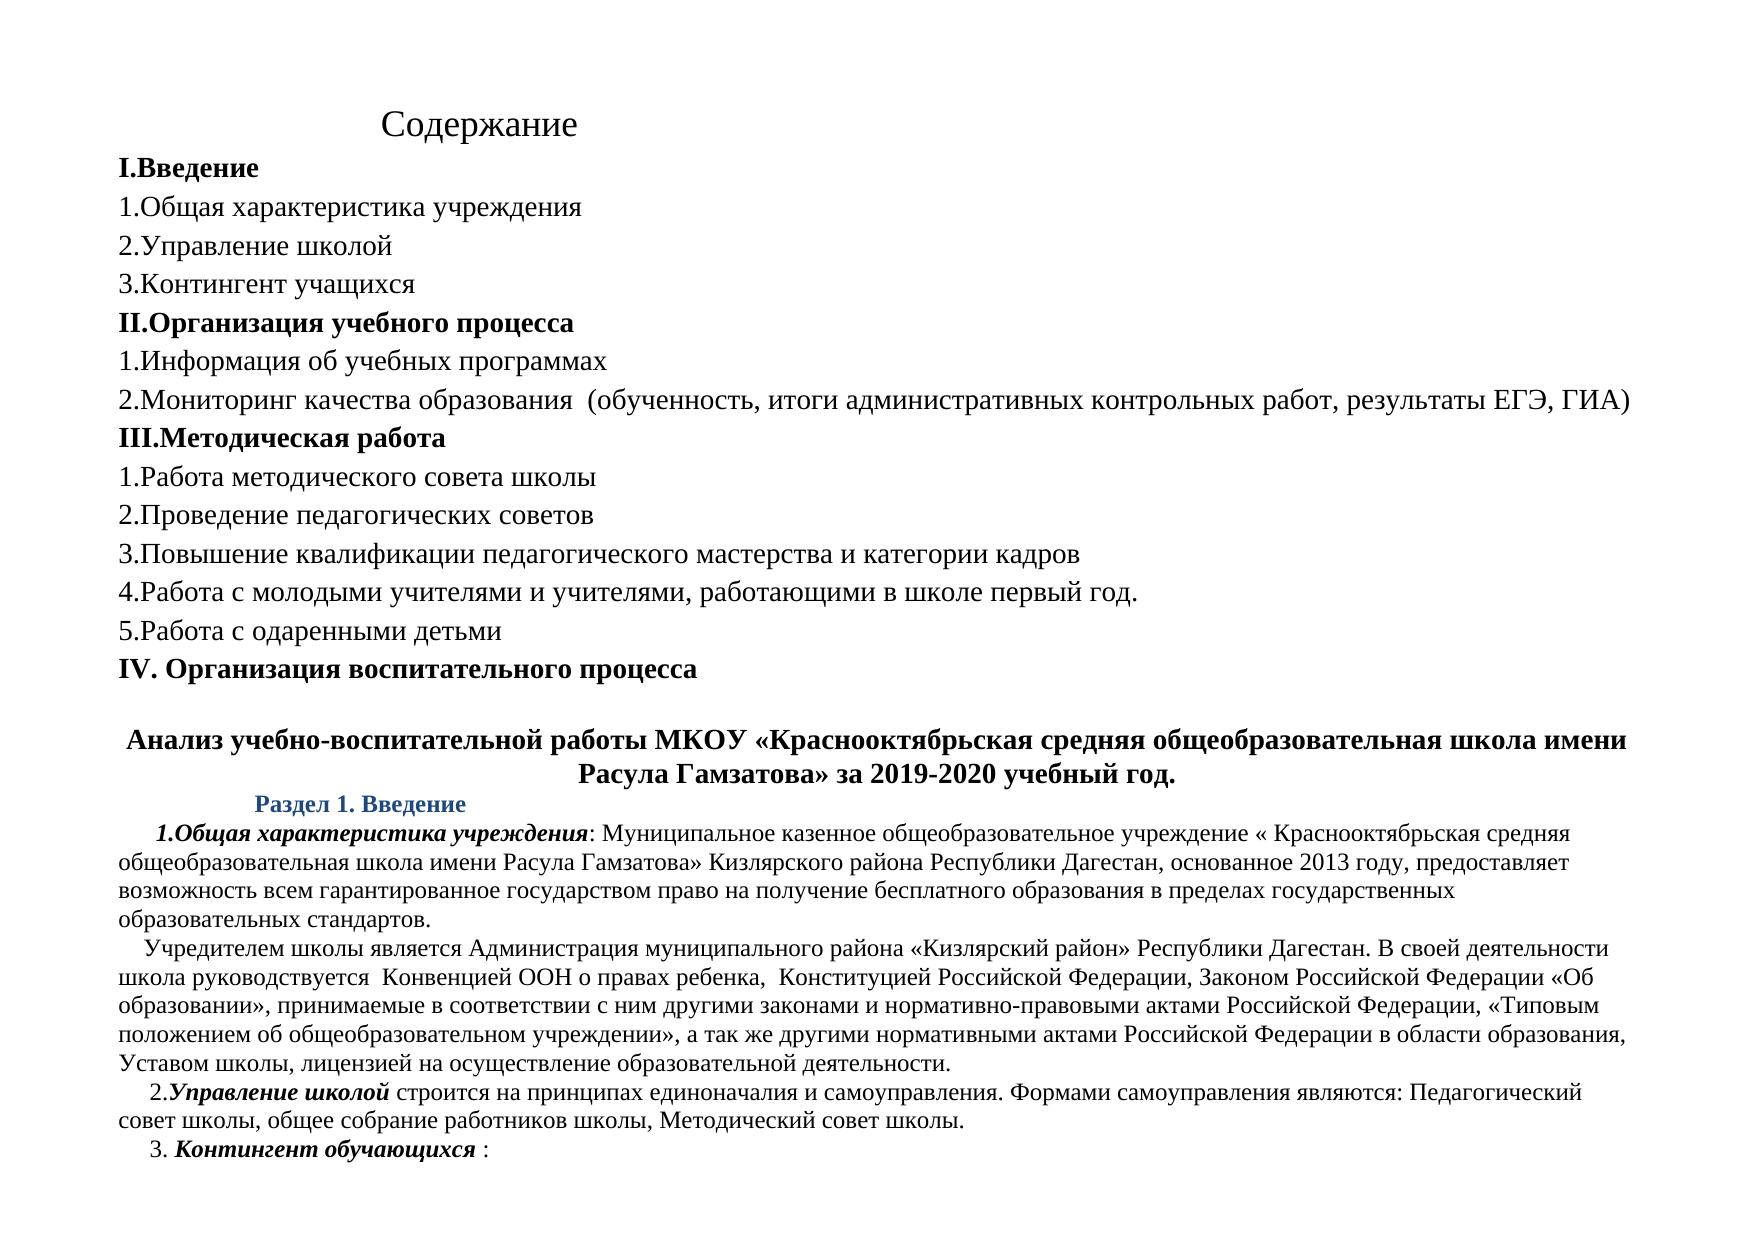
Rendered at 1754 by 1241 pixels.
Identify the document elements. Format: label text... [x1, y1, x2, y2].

text Содержание [118, 101, 1636, 144]
text 1.Общая характеристика учреждения [118, 189, 1636, 223]
text 3.Повышение квалификации педагогического мастерства и категории кадров [118, 536, 1636, 569]
text I.Введение [118, 151, 1636, 184]
text 3.Контингент учащихся [118, 266, 1636, 300]
text 3. Контингент обучающихся : [118, 1134, 1636, 1163]
text Раздел 1. Введение [118, 789, 1636, 818]
text Учредителем школы является Администрация муниципального района «Кизлярский район» Республики Дагестан. В своей деятельности школа руководствуется Конвенцией ООН о правах ребенка, Конституцией Российской Федерации, Законом Российской Федерации «Об образовании», принимаемые в соответствии с ним другими законами и нормативно-правовыми актами Российской Федерации, «Типовым положением об общеобразовательном учреждении», а так же другими нормативными актами Российской Федерации в области образования, Уставом школы, лицензией на осуществление образовательной деятельности. [118, 933, 1636, 1077]
text Анализ учебно-воспитательной работы МКОУ «Краснооктябрьская средняя общеобразовательная школа имени Расула Гамзатова» за 2019-2020 учебный год. [118, 722, 1636, 789]
text IV. Организация воспитательного процесса [118, 652, 1636, 685]
text 2.Управление школой строится на принципах единоначалия и самоуправления. Формами самоуправления являются: Педагогический совет школы, общее собрание работников школы, Методический совет школы. [118, 1077, 1636, 1134]
text 1.Информация об учебных программах [118, 343, 1636, 377]
text 2.Управление школой [118, 228, 1636, 261]
text 1.Общая характеристика учреждения: Муниципальное казенное общеобразовательное учреждение « Краснооктябрьская средняя общеобразовательная школа имени Расула Гамзатова» Кизлярского района Республики Дагестан, основанное 2013 году, предоставляет возможность всем гарантированное государством право на получение бесплатного образования в пределах государственных образовательных стандартов. [118, 818, 1636, 933]
text 2.Проведение педагогических советов [118, 497, 1636, 531]
text 4.Работа с молодыми учителями и учителями, работающими в школе первый год. [118, 574, 1636, 608]
text 1.Работа методического совета школы [118, 459, 1636, 492]
text 2.Мониторинг качества образования (обученность, итоги административных контрольных работ, результаты ЕГЭ, ГИА) [118, 382, 1636, 415]
text 5.Работа с одаренными детьми [118, 613, 1636, 647]
text III.Методическая работа [118, 420, 1636, 454]
text II.Организация учебного процесса [118, 305, 1636, 338]
